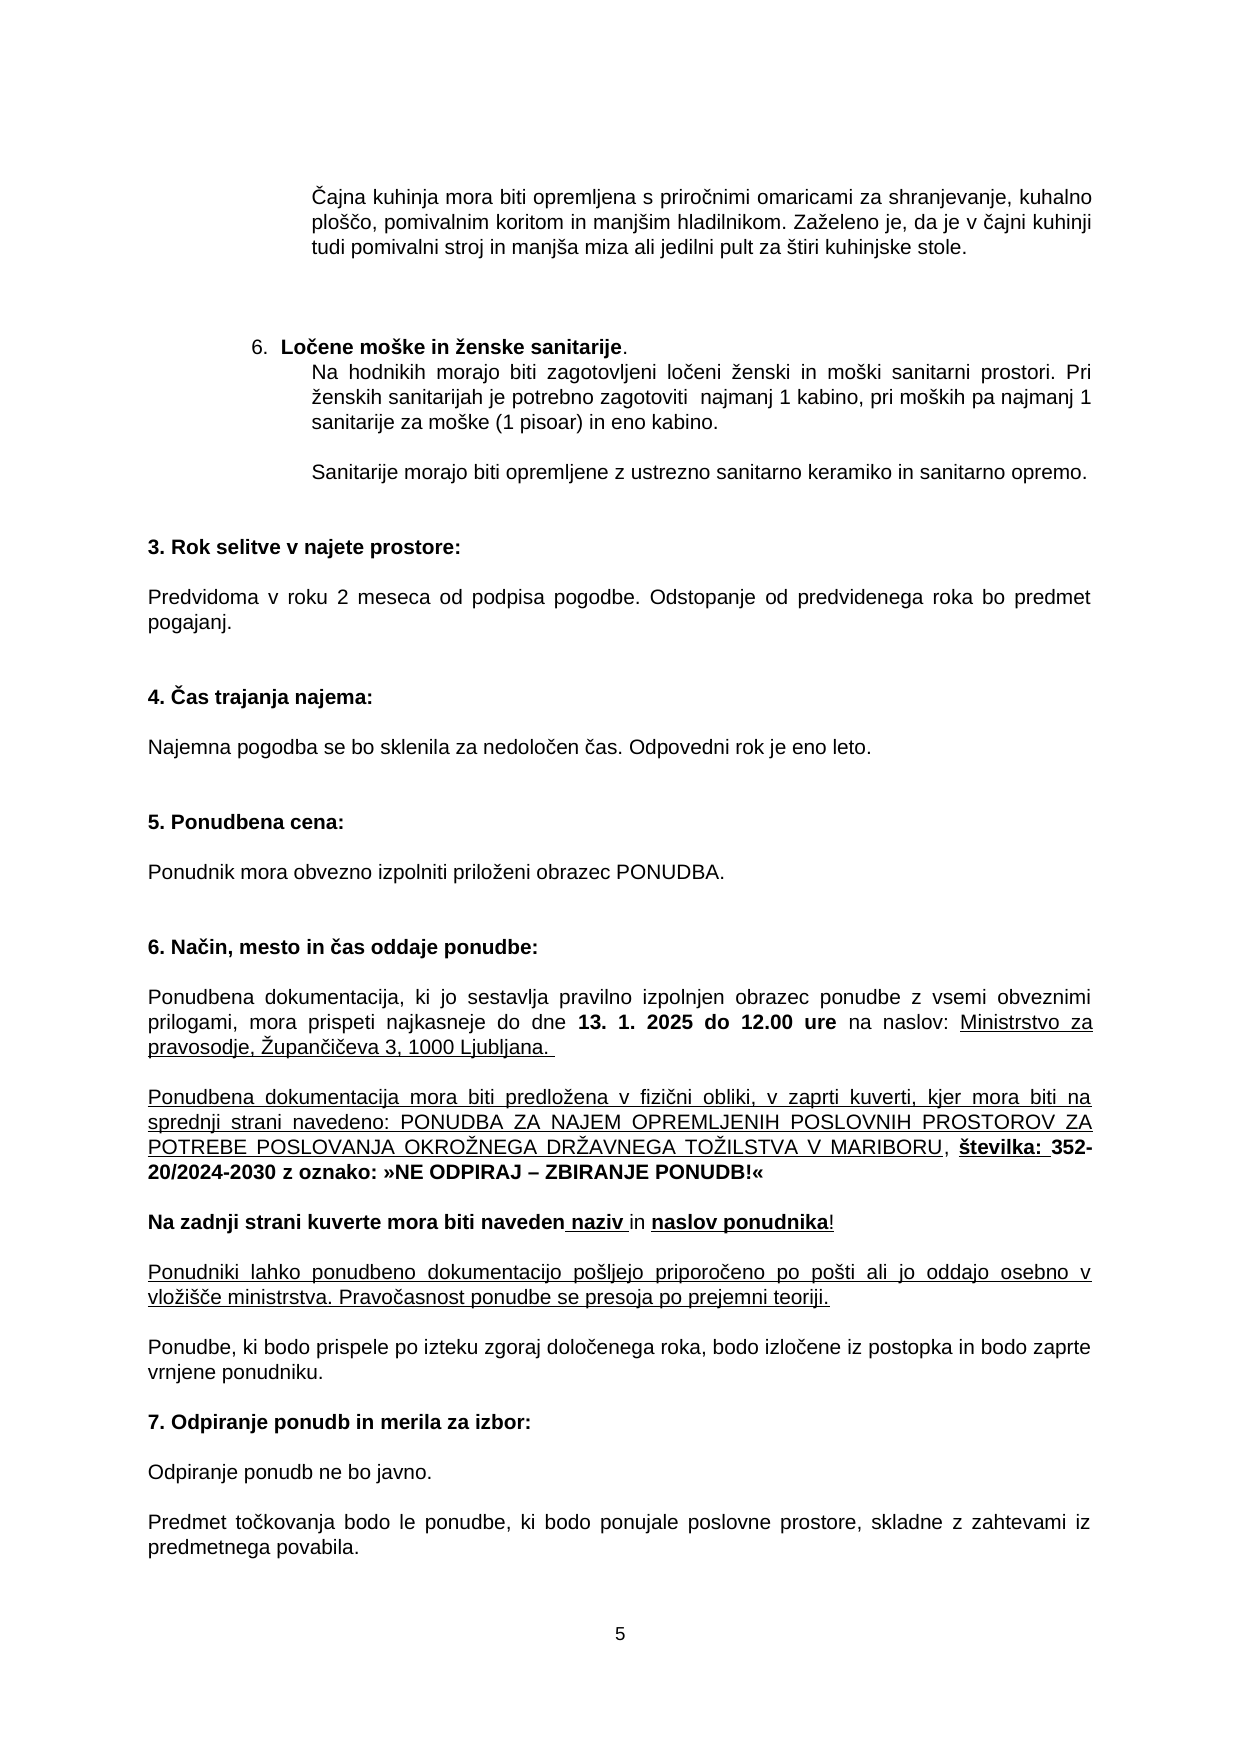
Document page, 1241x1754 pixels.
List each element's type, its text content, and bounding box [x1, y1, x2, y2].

text Čajna kuhinja mora biti opremljena s priročnimi omaricami za shranjevanje, kuhalno ploščo, pomivalnim koritom in manjšim hladilnikom. Zaželeno je, da je v čajni kuhinji tudi pomivalni stroj in manjša miza ali jedilni pult za štiri kuhinjske stole. [311, 184, 1093, 259]
text 4. Čas trajanja najema: [148, 684, 1093, 709]
text Najemna pogodba se bo sklenila za nedoločen čas. Odpovedni rok je eno leto. [148, 734, 1093, 759]
list 3. Rok selitve v najete prostore: [148, 534, 1093, 559]
text 6. Način, mesto in čas oddaje ponudbe: [148, 934, 1093, 959]
text Na zadnji strani kuverte mora biti naveden naziv in naslov ponudnika! [148, 1209, 1093, 1234]
text 7. Odpiranje ponudb in merila za izbor: [148, 1409, 1093, 1434]
text Ponudbena dokumentacija mora biti predložena v fizični obliki, v zaprti kuverti, kjer mora biti na sprednji strani navedeno: PONUDBA ZA NAJEM OPREMLJENIH POSLOVNIH PROSTOROV ZA POTREBE POSLOVANJA OKROŽNEGA DRŽAVNEGA TOŽILSTVA V MARIBORU, številka: 352-20/2024-2030 z oznako: »NE ODPIRAJ – ZBIRANJE PONUDB!« [148, 1132, 1093, 1184]
text Ponudbe, ki bodo prispele po izteku zgoraj določenega roka, bodo izločene iz postopka in bodo zaprte vrnjene ponudniku. [148, 1334, 1093, 1384]
text Predmet točkovanja bodo le ponudbe, ki bodo ponujale poslovne prostore, skladne z zahtevami iz predmetnega povabila. [148, 1509, 1093, 1559]
text Na hodnikih morajo biti zagotovljeni ločeni ženski in moški sanitarni prostori. Pri ženskih sanitarijah je potrebno zagotoviti najmanj 1 kabino, pri moških pa najmanj 1 sanitarije za moške (1 pisoar) in eno kabino. [311, 359, 1093, 434]
text Ponudniki lahko ponudbeno dokumentacijo pošljejo priporočeno po pošti ali jo oddajo osebno v vložišče ministrstva. Pravočasnost ponudbe se presoja po prejemni teoriji. [148, 1259, 1093, 1309]
text Sanitarije morajo biti opremljene z ustrezno sanitarno keramiko in sanitarno opremo. [311, 459, 1093, 484]
text Ponudnik mora obvezno izpolniti priloženi obrazec PONUDBA. [148, 859, 1093, 884]
text Ponudbena dokumentacija, ki jo sestavlja pravilno izpolnjen obrazec ponudbe z vsemi obveznimi prilogami, mora prispeti najkasneje do dne 13. 1. 2025 do 12.00 ure na naslov: Ministrstvo za pravosodje, Župančičeva 3, 1000 Ljubljana. [148, 984, 1093, 1059]
text 5. Ponudbena cena: [148, 809, 1093, 834]
text Odpiranje ponudb ne bo javno. [148, 1459, 1093, 1484]
text Ponudbena dokumentacija mora biti predložena v fizični obliki, v zaprti kuverti, kjer mora biti na sprednji strani navedeno: PONUDBA ZA NAJEM OPREMLJENIH POSLOVNIH PROSTOROV ZA POTREBE POSLOVANJA OKROŽNEGA DRŽAVNEGA TOŽILSTVA V MARIBORU, številka: 352-20/2024-2030 z oznako: »NE ODPIRAJ – ZBIRANJE PONUDB!« [148, 1084, 1093, 1131]
text Predvidoma v roku 2 meseca od podpisa pogodbe. Odstopanje od predvidenega roka bo predmet pogajanj. [148, 584, 1093, 634]
list Ločene moške in ženske sanitarije. [251, 334, 1093, 359]
